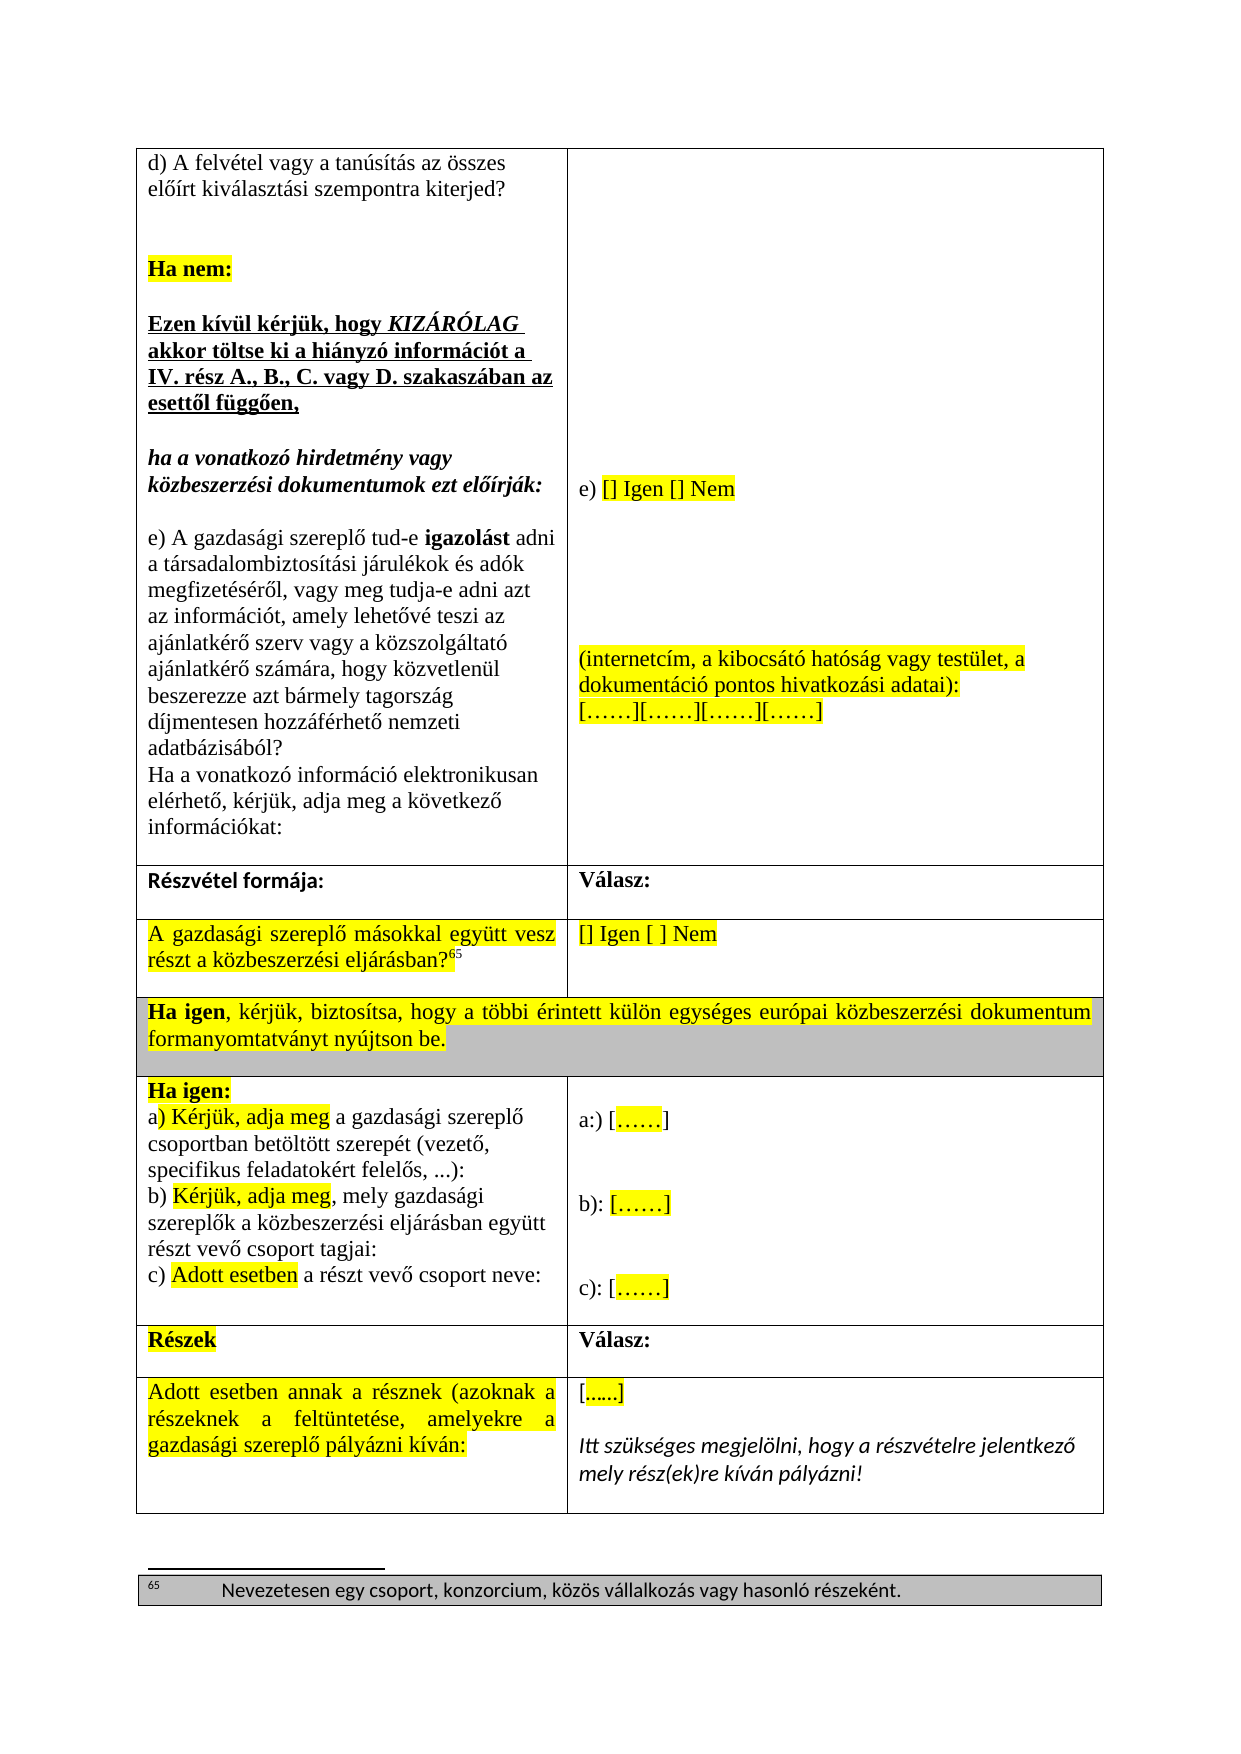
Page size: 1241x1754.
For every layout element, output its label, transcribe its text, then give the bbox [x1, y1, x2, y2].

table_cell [137, 149, 567, 865]
table_cell Adott esetben annak a résznek (azoknak a részeknek a feltüntetése, amelyekre a gazdasági szereplő pályázni kíván: [137, 1378, 567, 1512]
table_cell Válasz: [568, 1326, 1103, 1377]
table_cell [……] Itt szükséges megjelölni, hogy a részvételre jelentkező mely rész(ek)re kíván pályázni! [568, 1378, 1103, 1512]
table_cell Ha igen: a) Kérjük, adja meg a gazdasági szereplő csoportban betöltött szerepét (vezető, specifikus feladatokért felelős, ...): b) Kérjük, adja meg, mely gazdasági szereplők a közbeszerzési eljárásban együtt részt vevő csoport tagjai: c) Adott esetben a részt vevő csoport neve: [137, 1077, 567, 1325]
table_cell A gazdasági szereplő másokkal együtt vesz részt a közbeszerzési eljárásban? [137, 920, 567, 997]
table_cell [] Igen [ ] Nem [568, 920, 1103, 997]
table_cell Ha igen, kérjük, biztosítsa, hogy a többi érintett külön egységes európai közbeszerzési dokumentum formanyomtatványt nyújtson be. [137, 998, 1103, 1076]
table_cell Részek [137, 1326, 567, 1377]
table_cell Válasz: [568, 866, 1103, 918]
table_cell Részvétel formája: [137, 866, 567, 918]
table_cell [568, 149, 1103, 865]
table_cell a:) [……] b): [……] c): [……] [568, 1077, 1103, 1325]
